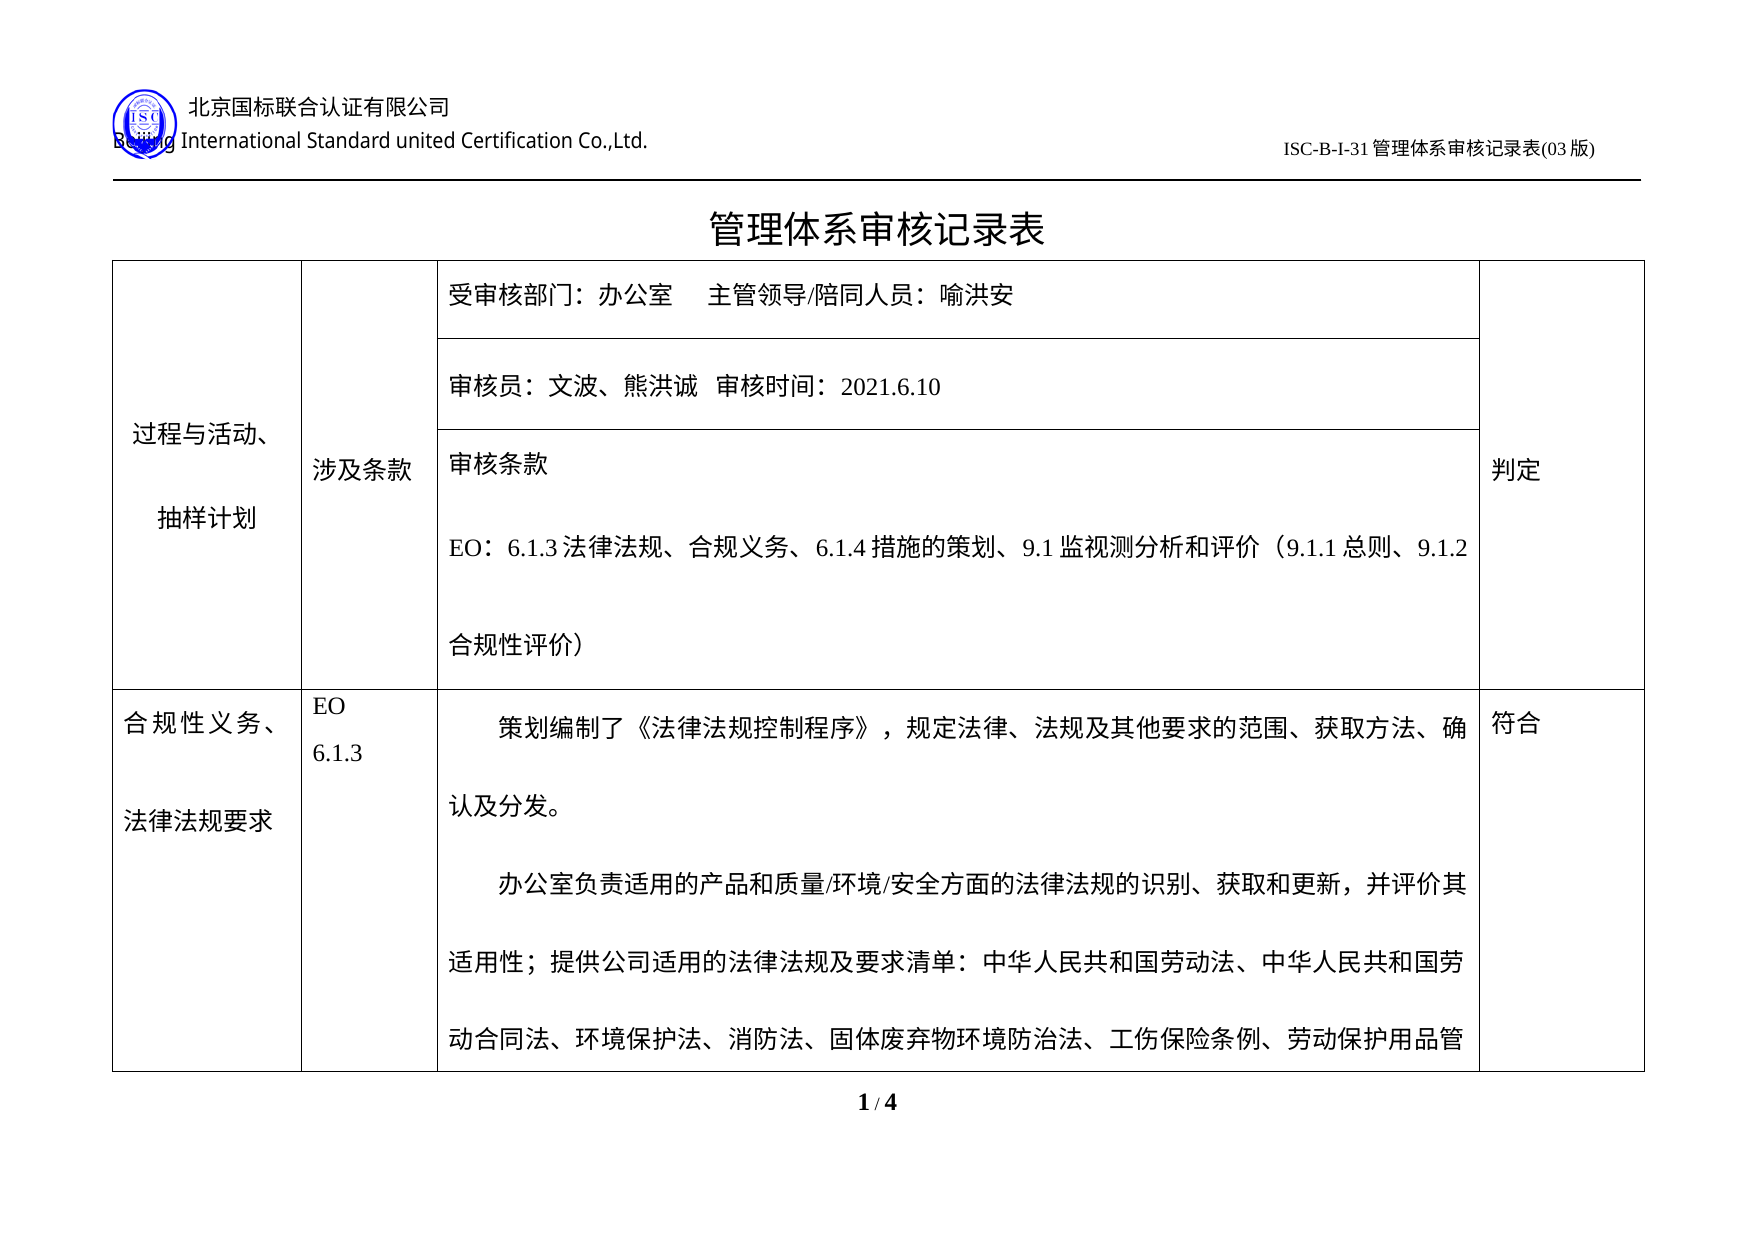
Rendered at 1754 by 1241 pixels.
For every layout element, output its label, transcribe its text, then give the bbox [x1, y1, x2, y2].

table_cell EO 6.1.3 [302, 690, 437, 1071]
table_header 受审核部门：办公室 主管领导/陪同人员：喻洪安 [438, 261, 1479, 338]
table_cell 合规性义务、法律法规要求 [113, 690, 301, 1071]
table_cell 审核条款 EO：6.1.3法律法规、合规义务、6.1.4措施的策划、9.1监视测分析和评价（9.1.1总则、9.1.2合规性评价） [438, 430, 1479, 688]
picture [112, 89, 180, 158]
table_cell 审核员：文波、熊洪诚 审核时间：2021.6.10 [438, 339, 1479, 429]
text 管理体系审核记录表 [112, 195, 1641, 260]
table_cell 符合 [1480, 690, 1644, 1071]
table_header 过程与活动、 抽样计划 [113, 261, 301, 688]
table_header 涉及条款 [302, 261, 437, 688]
table_header 判定 [1480, 261, 1644, 688]
